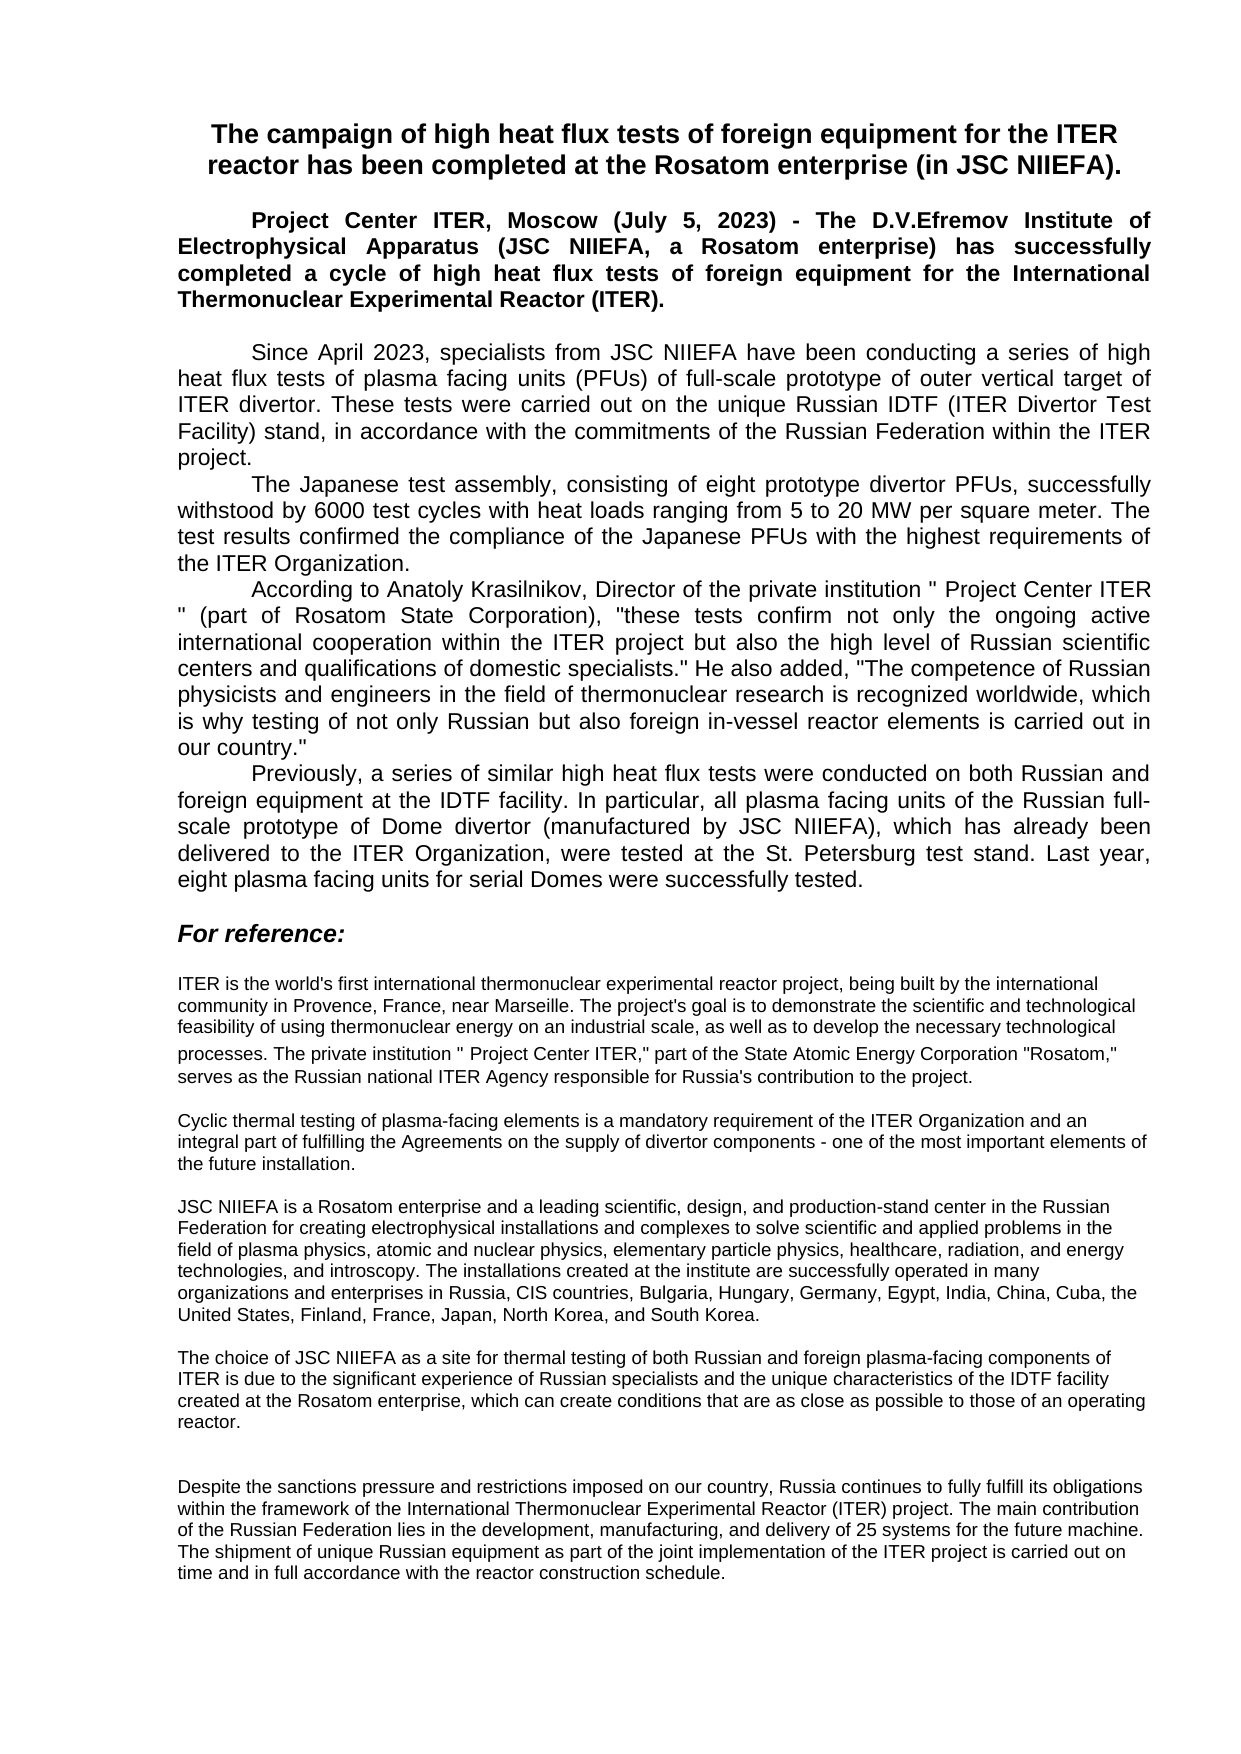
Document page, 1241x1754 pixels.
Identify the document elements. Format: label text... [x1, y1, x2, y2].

text Project Center ITER, Moscow (July 5, 2023) - The D.V.Efremov Institute of Electrophysical Apparatus (JSC NIIEFA, a Rosatom enterprise) has successfully completed a cycle of high heat flux tests of foreign equipment for the International Thermonuclear Experimental Reactor (ITER). [177, 207, 1152, 312]
text ITER is the world's first international thermonuclear experimental reactor project, being built by the international community in Provence, France, near Marseille. The project's goal is to demonstrate the scientific and technological feasibility of using thermonuclear energy on an industrial scale, as well as to develop the necessary technological processes. The private institution " Project Center ITER," part of the State Atomic Energy Corporation "Rosatom," serves as the Russian national ITER Agency responsible for Russia's contribution to the project. [177, 973, 1152, 1088]
text JSC NIIEFA is a Rosatom enterprise and a leading scientific, design, and production-stand center in the Russian Federation for creating electrophysical installations and complexes to solve scientific and applied problems in the field of plasma physics, atomic and nuclear physics, elementary particle physics, healthcare, radiation, and energy technologies, and introscopy. The installations created at the institute are successfully operated in many organizations and enterprises in Russia, CIS countries, Bulgaria, Hungary, Germany, Egypt, India, China, Cuba, the United States, Finland, France, Japan, North Korea, and South Korea. [177, 1196, 1152, 1325]
text The campaign of high heat flux tests of foreign equipment for the ITER reactor has been completed at the Rosatom enterprise (in JSC NIIEFA). [177, 118, 1152, 181]
text Cyclic thermal testing of plasma-facing elements is a mandatory requirement of the ITER Organization and an integral part of fulfilling the Agreements on the supply of divertor components - one of the most important elements of the future installation. [177, 1109, 1152, 1174]
text According to Anatoly Krasilnikov, Director of the private institution " Project Center ITER " (part of Rosatom State Corporation), "these tests confirm not only the ongoing active international cooperation within the ITER project but also the high level of Russian scientific centers and qualifications of domestic specialists." He also added, "The competence of Russian physicists and engineers in the field of thermonuclear research is recognized worldwide, which is why testing of not only Russian but also foreign in-vessel reactor elements is carried out in our country." [177, 576, 1152, 760]
text The choice of JSC NIIEFA as a site for thermal testing of both Russian and foreign plasma-facing components of ITER is due to the significant experience of Russian specialists and the unique characteristics of the IDTF facility created at the Rosatom enterprise, which can create conditions that are as close as possible to those of an operating reactor. [177, 1347, 1152, 1433]
text Since April 2023, specialists from JSC NIIEFA have been conducting a series of high heat flux tests of plasma facing units (PFUs) of full-scale prototype of outer vertical target of ITER divertor. These tests were carried out on the unique Russian IDTF (ITER Divertor Test Facility) stand, in accordance with the commitments of the Russian Federation within the ITER project. [177, 339, 1152, 471]
text Despite the sanctions pressure and restrictions imposed on our country, Russia continues to fully fulfill its obligations within the framework of the International Thermonuclear Experimental Reactor (ITER) project. The main contribution of the Russian Federation lies in the development, manufacturing, and delivery of 25 systems for the future machine. The shipment of unique Russian equipment as part of the joint implementation of the ITER project is carried out on time and in full accordance with the reactor construction schedule. [177, 1476, 1152, 1584]
text For reference: [177, 918, 1152, 947]
text The Japanese test assembly, consisting of eight prototype divertor PFUs, successfully withstood by 6000 test cycles with heat loads ranging from 5 to 20 MW per square meter. The test results confirmed the compliance of the Japanese PFUs with the highest requirements of the ITER Organization. [177, 471, 1152, 576]
text Previously, a series of similar high heat flux tests were conducted on both Russian and foreign equipment at the IDTF facility. In particular, all plasma facing units of the Russian full-scale prototype of Dome divertor (manufactured by JSC NIIEFA), which has already been delivered to the ITER Organization, were tested at the St. Petersburg test stand. Last year, eight plasma facing units for serial Domes were successfully tested. [177, 760, 1152, 892]
